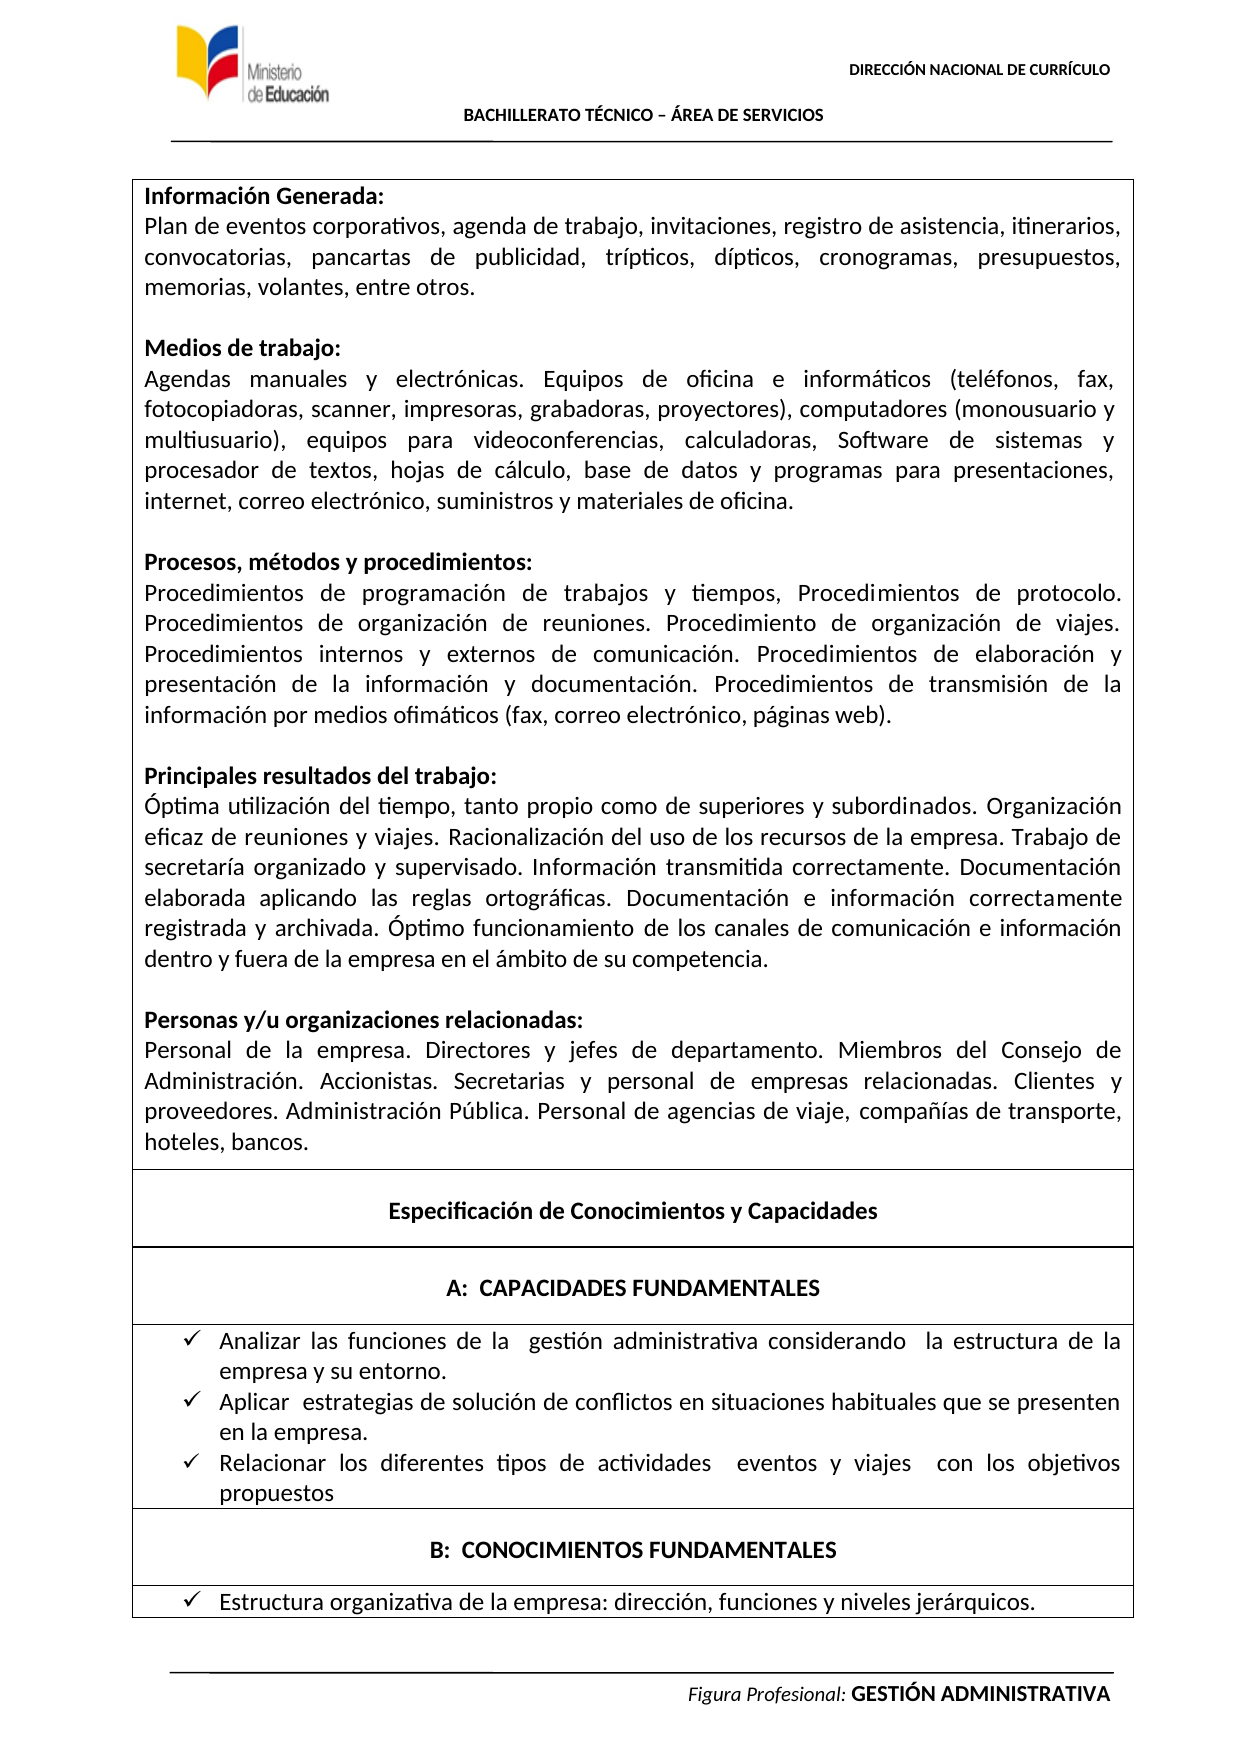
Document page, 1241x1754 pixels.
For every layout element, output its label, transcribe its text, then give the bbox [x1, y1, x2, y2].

table_cell Especificación de Conocimientos y Capacidades [133, 1170, 1133, 1246]
picture [168, 15, 342, 124]
table_cell B: CONOCIMIENTOS FUNDAMENTALES [133, 1509, 1133, 1585]
table_cell Analizar las funciones de la gestión administrativa considerando la estructura de la empresa y su entorno. Aplicar estrategias de solución de conflictos en situaciones habituales que se presenten en la empresa. Relacionar los diferentes tipos de actividades eventos y viajes con los objetivos propuestos [133, 1325, 1133, 1508]
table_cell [133, 180, 1133, 1169]
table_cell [133, 1586, 1133, 1617]
table_cell A: CAPACIDADES FUNDAMENTALES [133, 1248, 1133, 1324]
